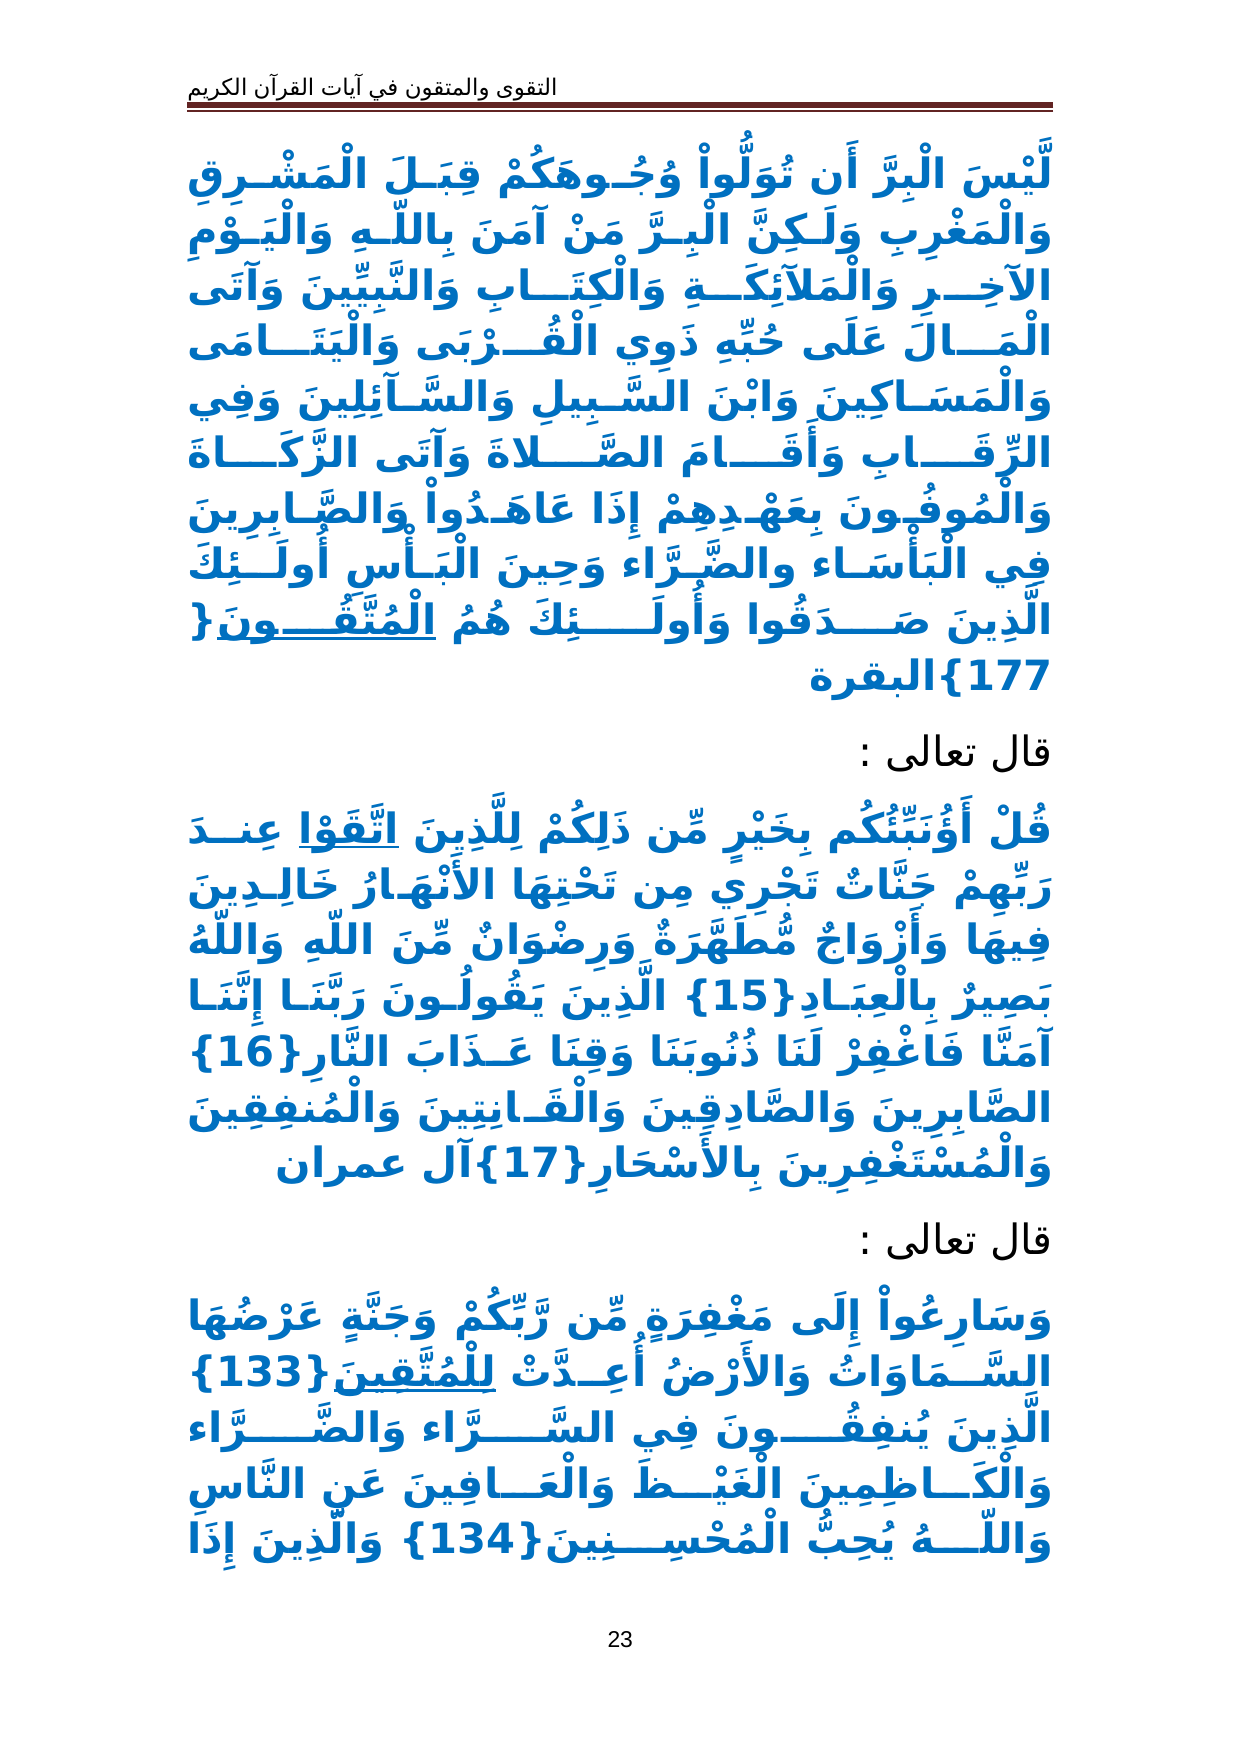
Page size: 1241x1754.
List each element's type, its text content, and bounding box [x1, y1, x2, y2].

text قال تعالى : [187, 728, 1053, 777]
text قُلْ أَؤُنَبِّئُكُم بِخَيْرٍ مِّن ذَلِكُمْ لِلَّذِينَ اتَّقَوْا عِندَ رَبِّهِمْ جَنَّاتٌ تَجْرِي مِن تَحْتِهَا الأَنْهَارُ خَالِدِينَ فِيهَا وَأَزْوَاجٌ مُّطَهَّرَةٌ وَرِضْوَانٌ مِّنَ اللّهِ وَاللّهُ بَصِيرٌ بِالْعِبَادِ{15} الَّذِينَ يَقُولُونَ رَبَّنَا إِنَّنَا آمَنَّا فَاغْفِرْ لَنَا ذُنُوبَنَا وَقِنَا عَذَابَ النَّارِ{16} الصَّابِرِينَ وَالصَّادِقِينَ وَالْقَانِتِينَ وَالْمُنفِقِينَ وَالْمُسْتَغْفِرِينَ بِالأَسْحَارِ{17}آل عمران [187, 805, 1053, 1188]
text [187, 1292, 1053, 1564]
text قال تعالى : [187, 1216, 1053, 1264]
text لَّيْسَ الْبِرَّ أَن تُوَلُّواْ وُجُوهَكُمْ قِبَلَ الْمَشْرِقِ وَالْمَغْرِبِ وَلَـكِنَّ الْبِرَّ مَنْ آمَنَ بِاللّهِ وَالْيَوْمِ الآخِرِ وَالْمَلآئِكَةِ وَالْكِتَابِ وَالنَّبِيِّينَ وَآتَى الْمَالَ عَلَى حُبِّهِ ذَوِي الْقُرْبَى وَالْيَتَامَى وَالْمَسَاكِينَ وَابْنَ السَّبِيلِ وَالسَّآئِلِينَ وَفِي الرِّقَابِ وَأَقَامَ الصَّلاةَ وَآتَى الزَّكَاةَ وَالْمُوفُونَ بِعَهْدِهِمْ إِذَا عَاهَدُواْ وَالصَّابِرِينَ فِي الْبَأْسَاء والضَّرَّاء وَحِينَ الْبَأْسِ أُولَـئِكَ الَّذِينَ صَدَقُوا وَأُولَـئِكَ هُمُ الْمُتَّقُونَ{177}البقرة [187, 150, 1053, 700]
